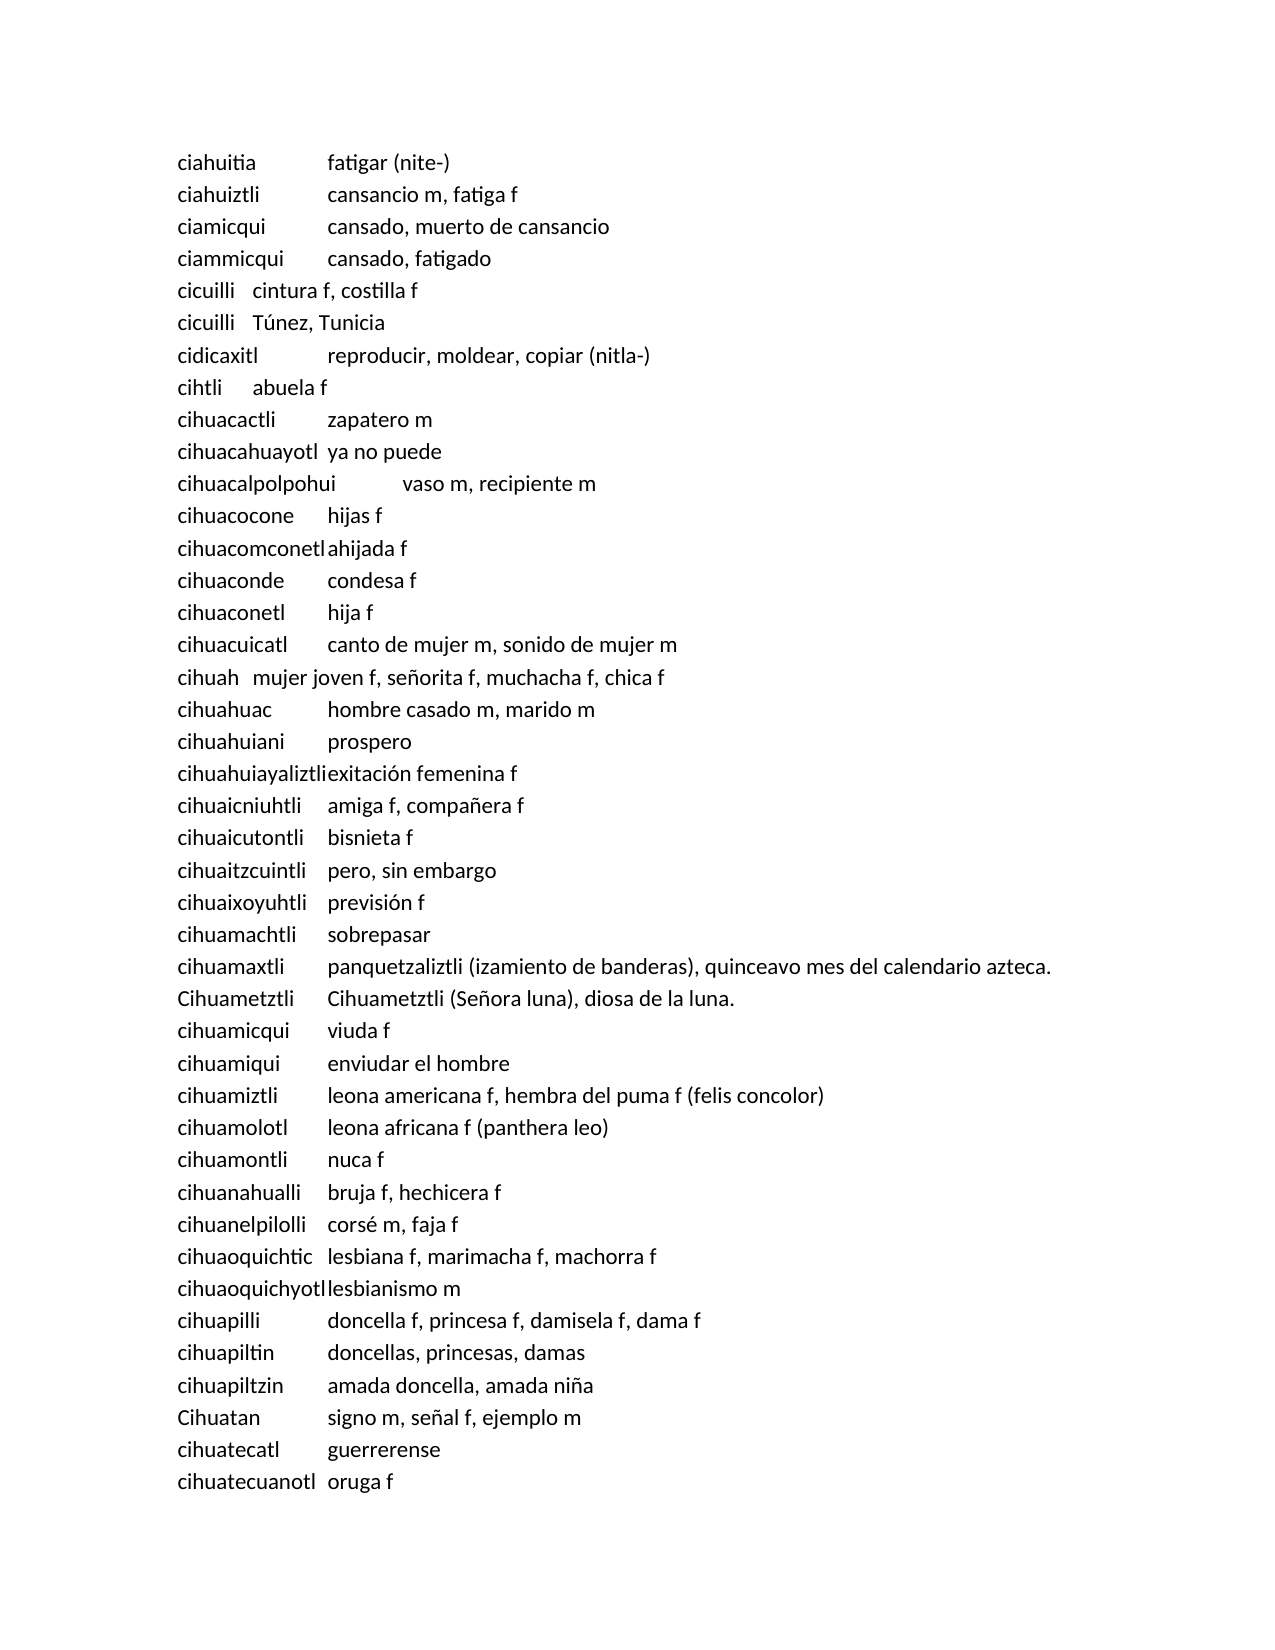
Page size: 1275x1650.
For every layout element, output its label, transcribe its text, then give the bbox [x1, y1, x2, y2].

text ciahuiztli cansancio m, fatiga f [177, 180, 1098, 208]
text cicuilli cintura f, costilla f [177, 276, 1098, 304]
text cihuamiztli leona americana f, hembra del puma f (felis concolor) [177, 1081, 1098, 1109]
text cihuaconetl hija f [177, 598, 1098, 626]
text cihuanahualli bruja f, hechicera f [177, 1178, 1098, 1206]
text cihuapilli doncella f, princesa f, damisela f, dama f [177, 1306, 1098, 1334]
text cihuah mujer joven f, señorita f, muchacha f, chica f [177, 663, 1098, 691]
text cihuahuiani prospero [177, 727, 1098, 755]
text cihuamiqui enviudar el hombre [177, 1049, 1098, 1077]
text cihuacocone hijas f [177, 502, 1098, 530]
text cihuamolotl leona africana f (panthera leo) [177, 1113, 1098, 1141]
text cicuilli Túnez, Tunicia [177, 308, 1098, 337]
text ciahuitia fatigar (nite-) [177, 148, 1098, 176]
text cihuapiltin doncellas, princesas, damas [177, 1338, 1098, 1367]
text cihuatecuanotl oruga f [177, 1467, 1098, 1495]
text cihtli abuela f [177, 373, 1098, 401]
text cihuaconde condesa f [177, 566, 1098, 594]
text Cihuametztli Cihuametztli (Señora luna), diosa de la luna. [177, 984, 1098, 1012]
text cihuahuac hombre casado m, marido m [177, 695, 1098, 723]
text cihuahuiayaliztli exitación femenina f [177, 759, 1098, 787]
text ciammicqui cansado, fatigado [177, 244, 1098, 272]
text cihuacactli zapatero m [177, 405, 1098, 433]
text cihuacuicatl canto de mujer m, sonido de mujer m [177, 630, 1098, 658]
text cihuaitzcuintli pero, sin embargo [177, 856, 1098, 884]
text cihuatecatl guerrerense [177, 1435, 1098, 1463]
text cihuamaxtli panquetzaliztli (izamiento de banderas), quinceavo mes del calendario azteca. [177, 952, 1098, 980]
text Cihuatan signo m, señal f, ejemplo m [177, 1403, 1098, 1431]
text cihuaoquichtic lesbiana f, marimacha f, machorra f [177, 1242, 1098, 1270]
text ciamicqui cansado, muerto de cansancio [177, 212, 1098, 240]
text cihuapiltzin amada doncella, amada niña [177, 1371, 1098, 1399]
text cihuanelpilolli corsé m, faja f [177, 1210, 1098, 1238]
text cihuamachtli sobrepasar [177, 920, 1098, 948]
text cihuacahuayotl ya no puede [177, 437, 1098, 465]
text cihuaicutontli bisnieta f [177, 823, 1098, 852]
text cihuacalpolpohui vaso m, recipiente m [177, 469, 1098, 497]
text cihuamicqui viuda f [177, 1017, 1098, 1045]
text cihuamontli nuca f [177, 1145, 1098, 1173]
text cidicaxitl reproducir, moldear, copiar (nitla-) [177, 341, 1098, 369]
text cihuaicniuhtli amiga f, compañera f [177, 791, 1098, 819]
text cihuaixoyuhtli previsión f [177, 888, 1098, 916]
text cihuaoquichyotl lesbianismo m [177, 1274, 1098, 1302]
text cihuacomconetl ahijada f [177, 534, 1098, 562]
